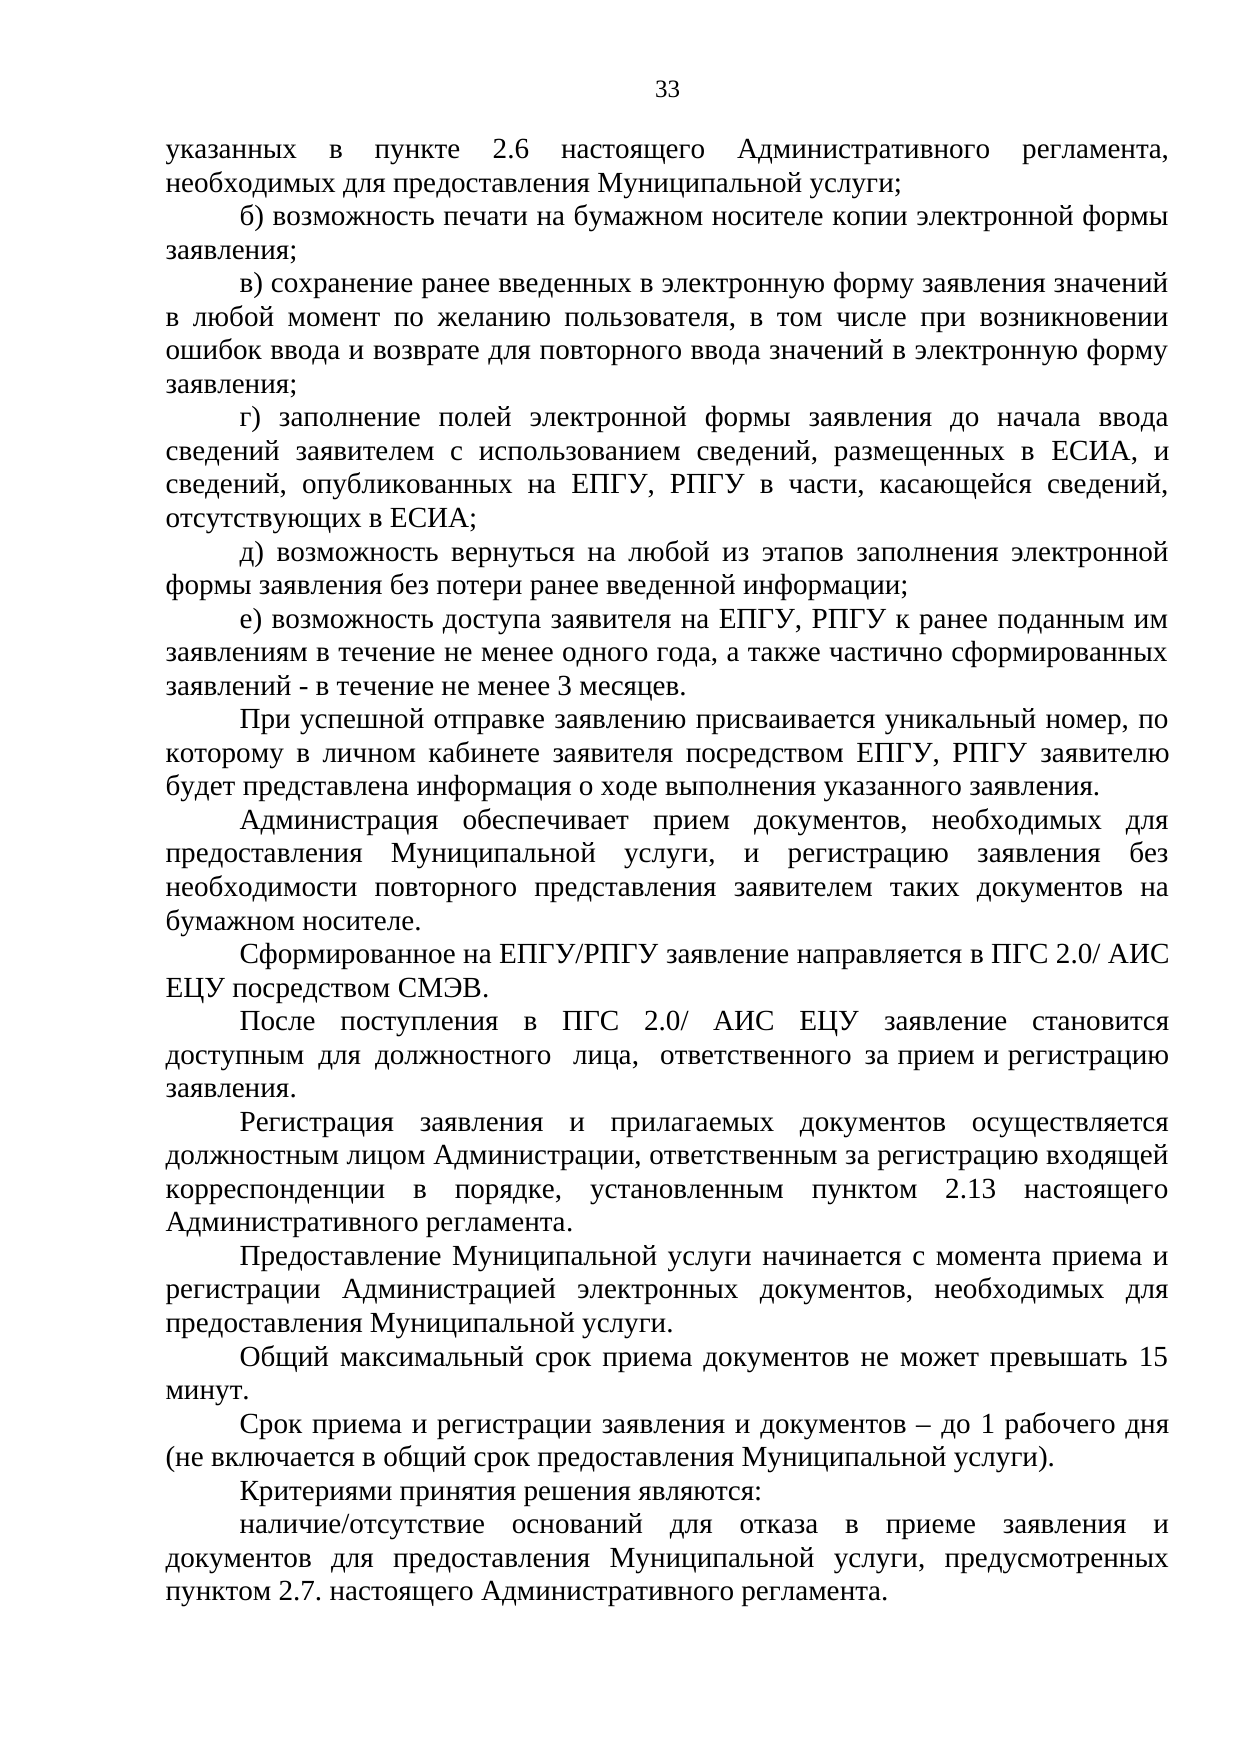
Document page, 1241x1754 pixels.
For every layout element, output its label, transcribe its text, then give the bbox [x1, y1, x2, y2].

text Администрация обеспечивает прием документов, необходимых для предоставления Муниципальной услуги, и регистрацию заявления без необходимости повторного представления заявителем таких документов на бумажном носителе. [165, 802, 1169, 936]
text г) заполнение полей электронной формы заявления до начала ввода сведений заявителем с использованием сведений, размещенных в ЕСИА, и сведений, опубликованных на ЕПГУ, РПГУ в части, касающейся сведений, отсутствующих в ЕСИА; [165, 399, 1169, 534]
text После поступления в ПГС 2.0/ АИС ЕЦУ заявление становится доступным для должностного лица, ответственного за прием и регистрацию заявления. [165, 1003, 1169, 1104]
text Срок приема и регистрации заявления и документов – до 1 рабочего дня (не включается в общий срок предоставления Муниципальной услуги). [165, 1406, 1169, 1473]
text д) возможность вернуться на любой из этапов заполнения электронной формы заявления без потери ранее введенной информации; [165, 534, 1169, 601]
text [165, 131, 1169, 198]
text При успешной отправке заявлению присваивается уникальный номер, по которому в личном кабинете заявителя посредством ЕПГУ, РПГУ заявителю будет представлена информация о ходе выполнения указанного заявления. [165, 701, 1169, 802]
text Предоставление Муниципальной услуги начинается с момента приема и регистрации Администрацией электронных документов, необходимых для предоставления Муниципальной услуги. [165, 1238, 1169, 1339]
text наличие/отсутствие оснований для отказа в приеме заявления и документов для предоставления Муниципальной услуги, предусмотренных пунктом 2.7. настоящего Административного регламента. [165, 1506, 1169, 1607]
text в) сохранение ранее введенных в электронную форму заявления значений в любой момент по желанию пользователя, в том числе при возникновении ошибок ввода и возврате для повторного ввода значений в электронную форму заявления; [165, 265, 1169, 399]
text Регистрация заявления и прилагаемых документов осуществляется должностным лицом Администрации, ответственным за регистрацию входящей корреспонденции в порядке, установленным пунктом 2.13 настоящего Административного регламента. [165, 1104, 1169, 1238]
text Сформированное на ЕПГУ/РПГУ заявление направляется в ПГС 2.0/ АИС ЕЦУ посредством СМЭВ. [165, 936, 1169, 1003]
text е) возможность доступа заявителя на ЕПГУ, РПГУ к ранее поданным им заявлениям в течение не менее одного года, а также частично сформированных заявлений - в течение не менее 3 месяцев. [165, 601, 1169, 701]
text б) возможность печати на бумажном носителе копии электронной формы заявления; [165, 198, 1169, 265]
text Критериями принятия решения являются: [165, 1473, 1169, 1506]
text Общий максимальный срок приема документов не может превышать 15 минут. [165, 1339, 1169, 1406]
